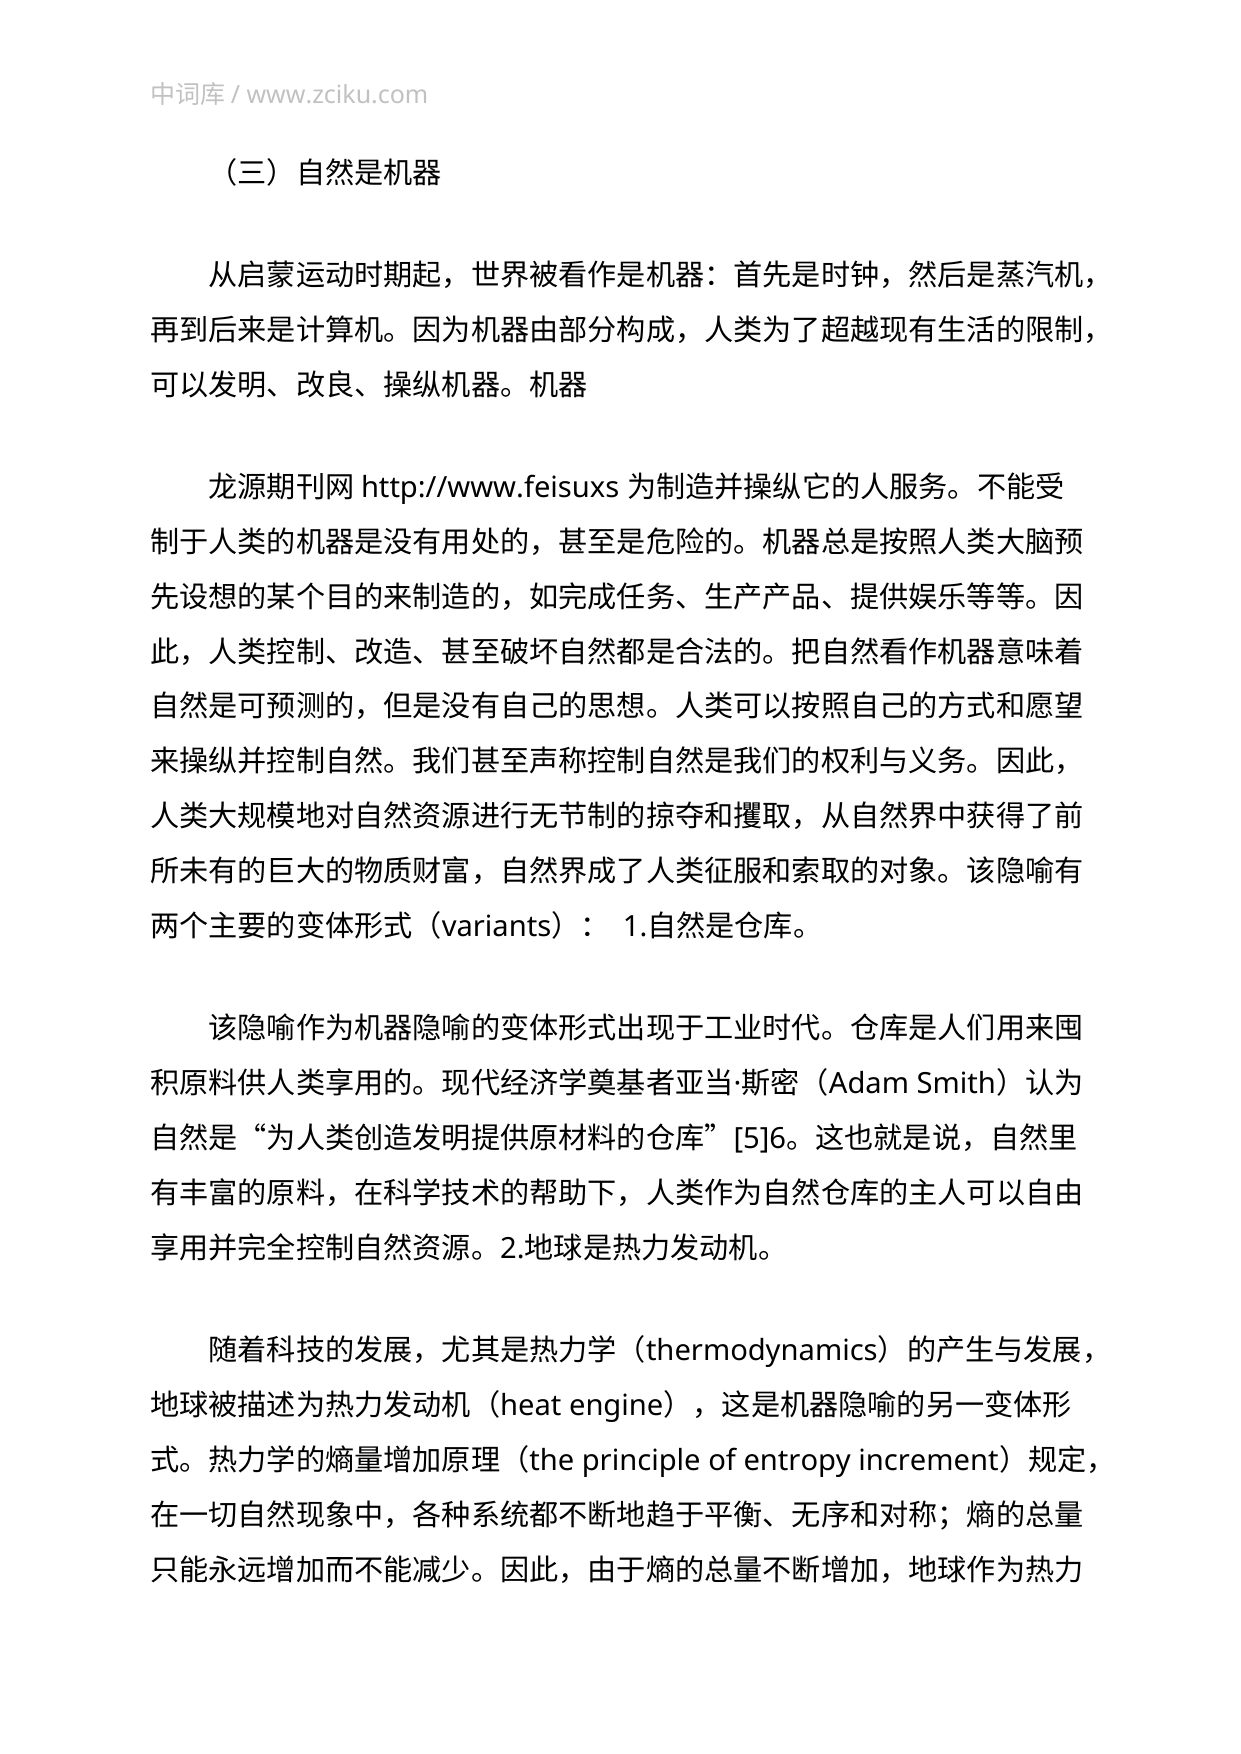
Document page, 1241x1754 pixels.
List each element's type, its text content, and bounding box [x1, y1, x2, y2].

text 该隐喻作为机器隐喻的变体形式出现于工业时代。仓库是人们用来囤积原料供人类享用的。现代经济学奠基者亚当·斯密（Adam Smith）认为自然是“为人类创造发明提供原材料的仓库”[5]6。这也就是说，自然里有丰富的原料，在科学技术的帮助下，人类作为自然仓库的主人可以自由享用并完全控制自然资源。2.地球是热力发动机。 [150, 1004, 1090, 1267]
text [150, 1326, 1090, 1588]
text 从启蒙运动时期起，世界被看作是机器：首先是时钟，然后是蒸汽机，再到后来是计算机。因为机器由部分构成，人类为了超越现有生活的限制，可以发明、改良、操纵机器。机器 [150, 252, 1090, 404]
text 龙源期刊网 http://www.feisuxs 为制造并操纵它的人服务。不能受制于人类的机器是没有用处的，甚至是危险的。机器总是按照人类大脑预先设想的某个目的来制造的，如完成任务、生产产品、提供娱乐等等。因此，人类控制、改造、甚至破坏自然都是合法的。把自然看作机器意味着自然是可预测的，但是没有自己的思想。人类可以按照自己的方式和愿望来操纵并控制自然。我们甚至声称控制自然是我们的权利与义务。因此，人类大规模地对自然资源进行无节制的掠夺和攫取，从自然界中获得了前所未有的巨大的物质财富，自然界成了人类征服和索取的对象。该隐喻有两个主要的变体形式（variants）： 1.自然是仓库。 [150, 463, 1090, 945]
text （三）自然是机器 [150, 150, 1090, 192]
